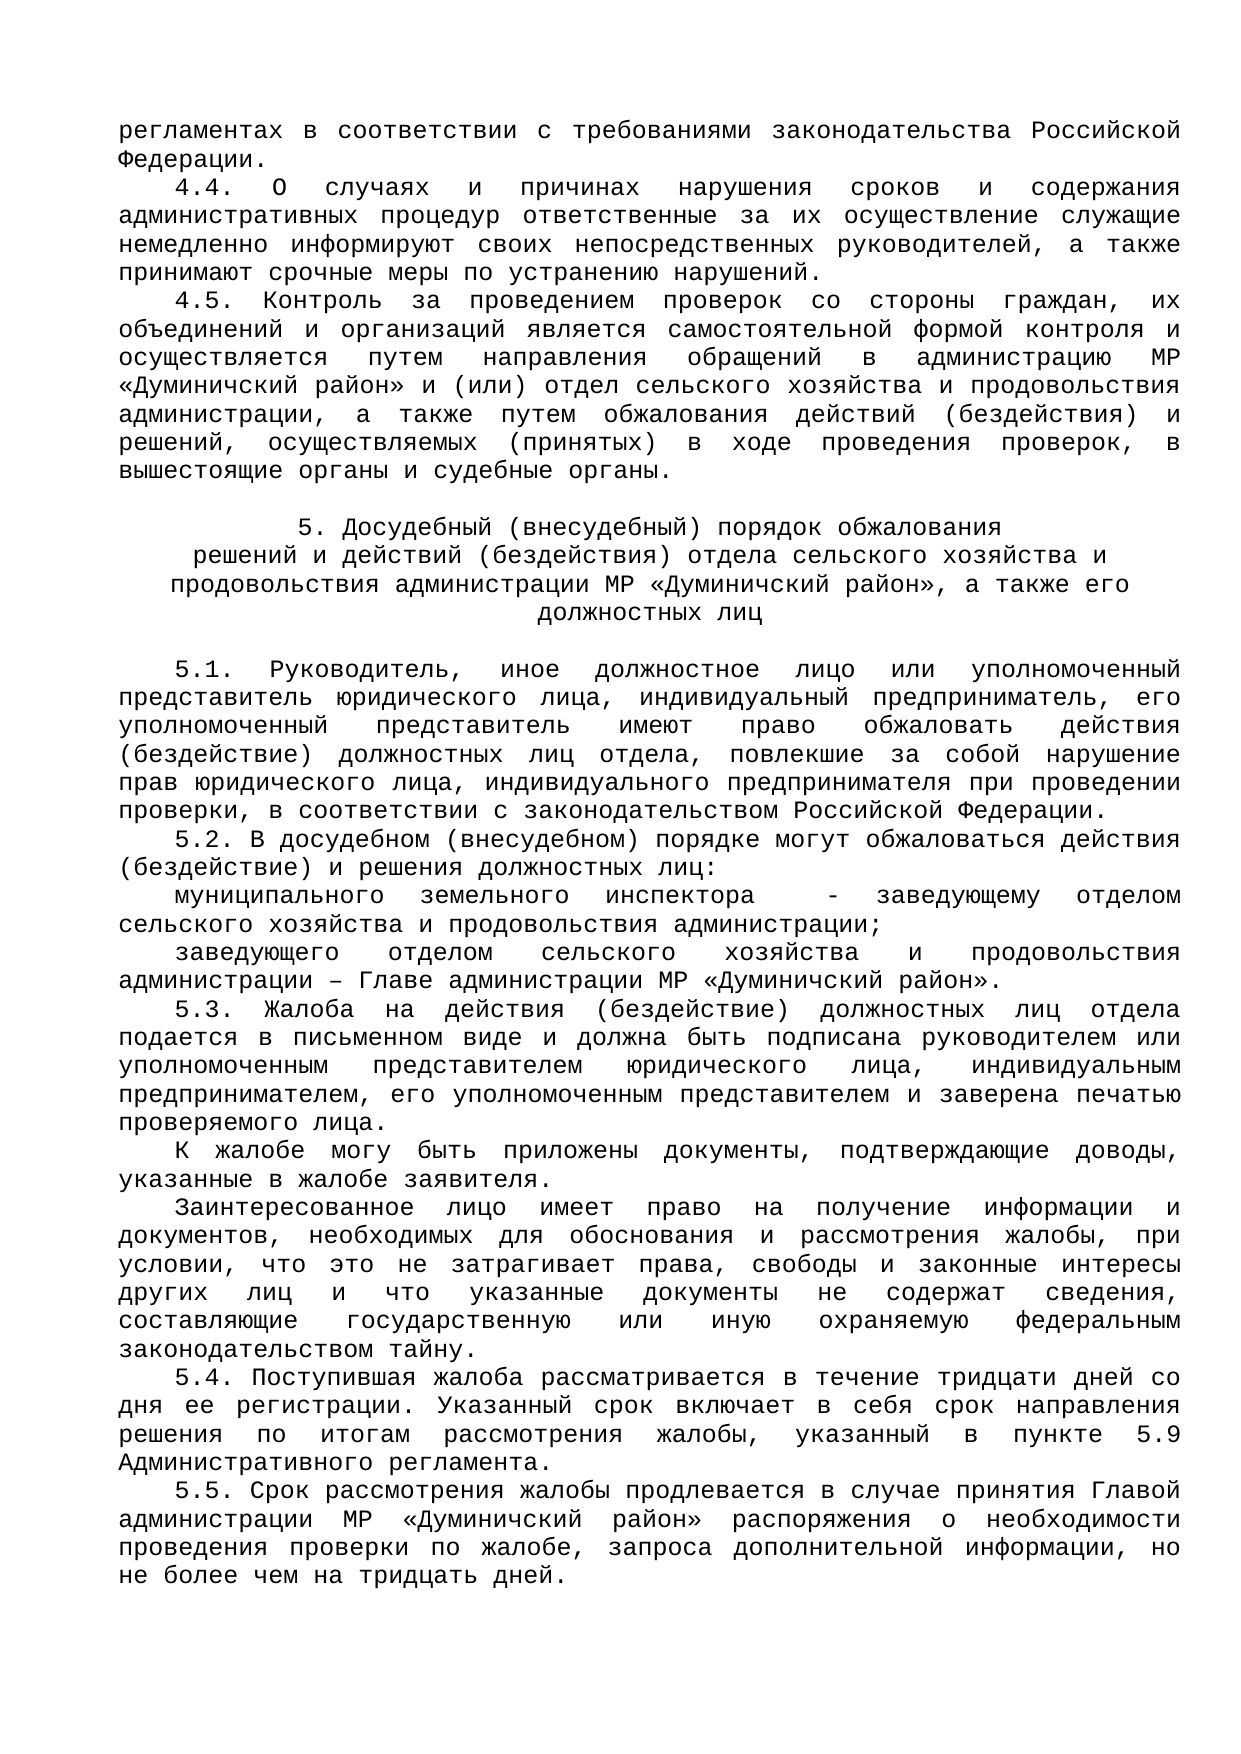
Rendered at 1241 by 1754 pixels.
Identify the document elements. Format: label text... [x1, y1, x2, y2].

text 5.3. Жалоба на действия (бездействие) должностных лиц отдела подается в письменном виде и должна быть подписана руководителем или уполномоченным представителем юридического лица, индивидуальным предпринимателем, его уполномоченным представителем и заверена печатью проверяемого лица. [118, 996, 1181, 1138]
text 5.2. В досудебном (внесудебном) порядке могут обжаловаться действия (бездействие) и решения должностных лиц: [118, 826, 1181, 883]
text муниципального земельного инспектора - заведующему отделом сельского хозяйства и продовольствия администрации; [118, 883, 1181, 940]
text 5.4. Поступившая жалоба рассматривается в течение тридцати дней со дня ее регистрации. Указанный срок включает в себя срок направления решения по итогам рассмотрения жалобы, указанный в пункте 5.9 Административного регламента. [118, 1365, 1181, 1478]
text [118, 118, 1181, 175]
text К жалобе могу быть приложены документы, подтверждающие доводы, указанные в жалобе заявителя. [118, 1138, 1181, 1195]
text должностных лиц [118, 600, 1181, 628]
text 4.4. О случаях и причинах нарушения сроков и содержания административных процедур ответственные за их осуществление служащие немедленно информируют своих непосредственных руководителей, а также принимают срочные меры по устранению нарушений. [118, 175, 1181, 288]
text 5. Досудебный (внесудебный) порядок обжалования [118, 515, 1181, 543]
text 5.5. Срок рассмотрения жалобы продлевается в случае принятия Главой администрации МР «Думиничский район» распоряжения о необходимости проведения проверки по жалобе, запроса дополнительной информации, но не более чем на тридцать дней. [118, 1478, 1181, 1591]
text 4.5. Контроль за проведением проверок со стороны граждан, их объединений и организаций является самостоятельной формой контроля и осуществляется путем направления обращений в администрацию МР «Думиничский район» и (или) отдел сельского хозяйства и продовольствия администрации, а также путем обжалования действий (бездействия) и решений, осуществляемых (принятых) в ходе проведения проверок, в вышестоящие органы и судебные органы. [118, 288, 1181, 486]
text решений и действий (бездействия) отдела сельского хозяйства и продовольствия администрации МР «Думиничский район», а также его [118, 543, 1181, 600]
text Заинтересованное лицо имеет право на получение информации и документов, необходимых для обоснования и рассмотрения жалобы, при условии, что это не затрагивает права, свободы и законные интересы других лиц и что указанные документы не содержат сведения, составляющие государственную или иную охраняемую федеральным законодательством тайну. [118, 1195, 1181, 1365]
text 5.1. Руководитель, иное должностное лицо или уполномоченный представитель юридического лица, индивидуальный предприниматель, его уполномоченный представитель имеют право обжаловать действия (бездействие) должностных лиц отдела, повлекшие за собой нарушение прав юридического лица, индивидуального предпринимателя при проведении проверки, в соответствии с законодательством Российской Федерации. [118, 656, 1181, 826]
text заведующего отделом сельского хозяйства и продовольствия администрации – Главе администрации МР «Думиничский район». [118, 940, 1181, 996]
